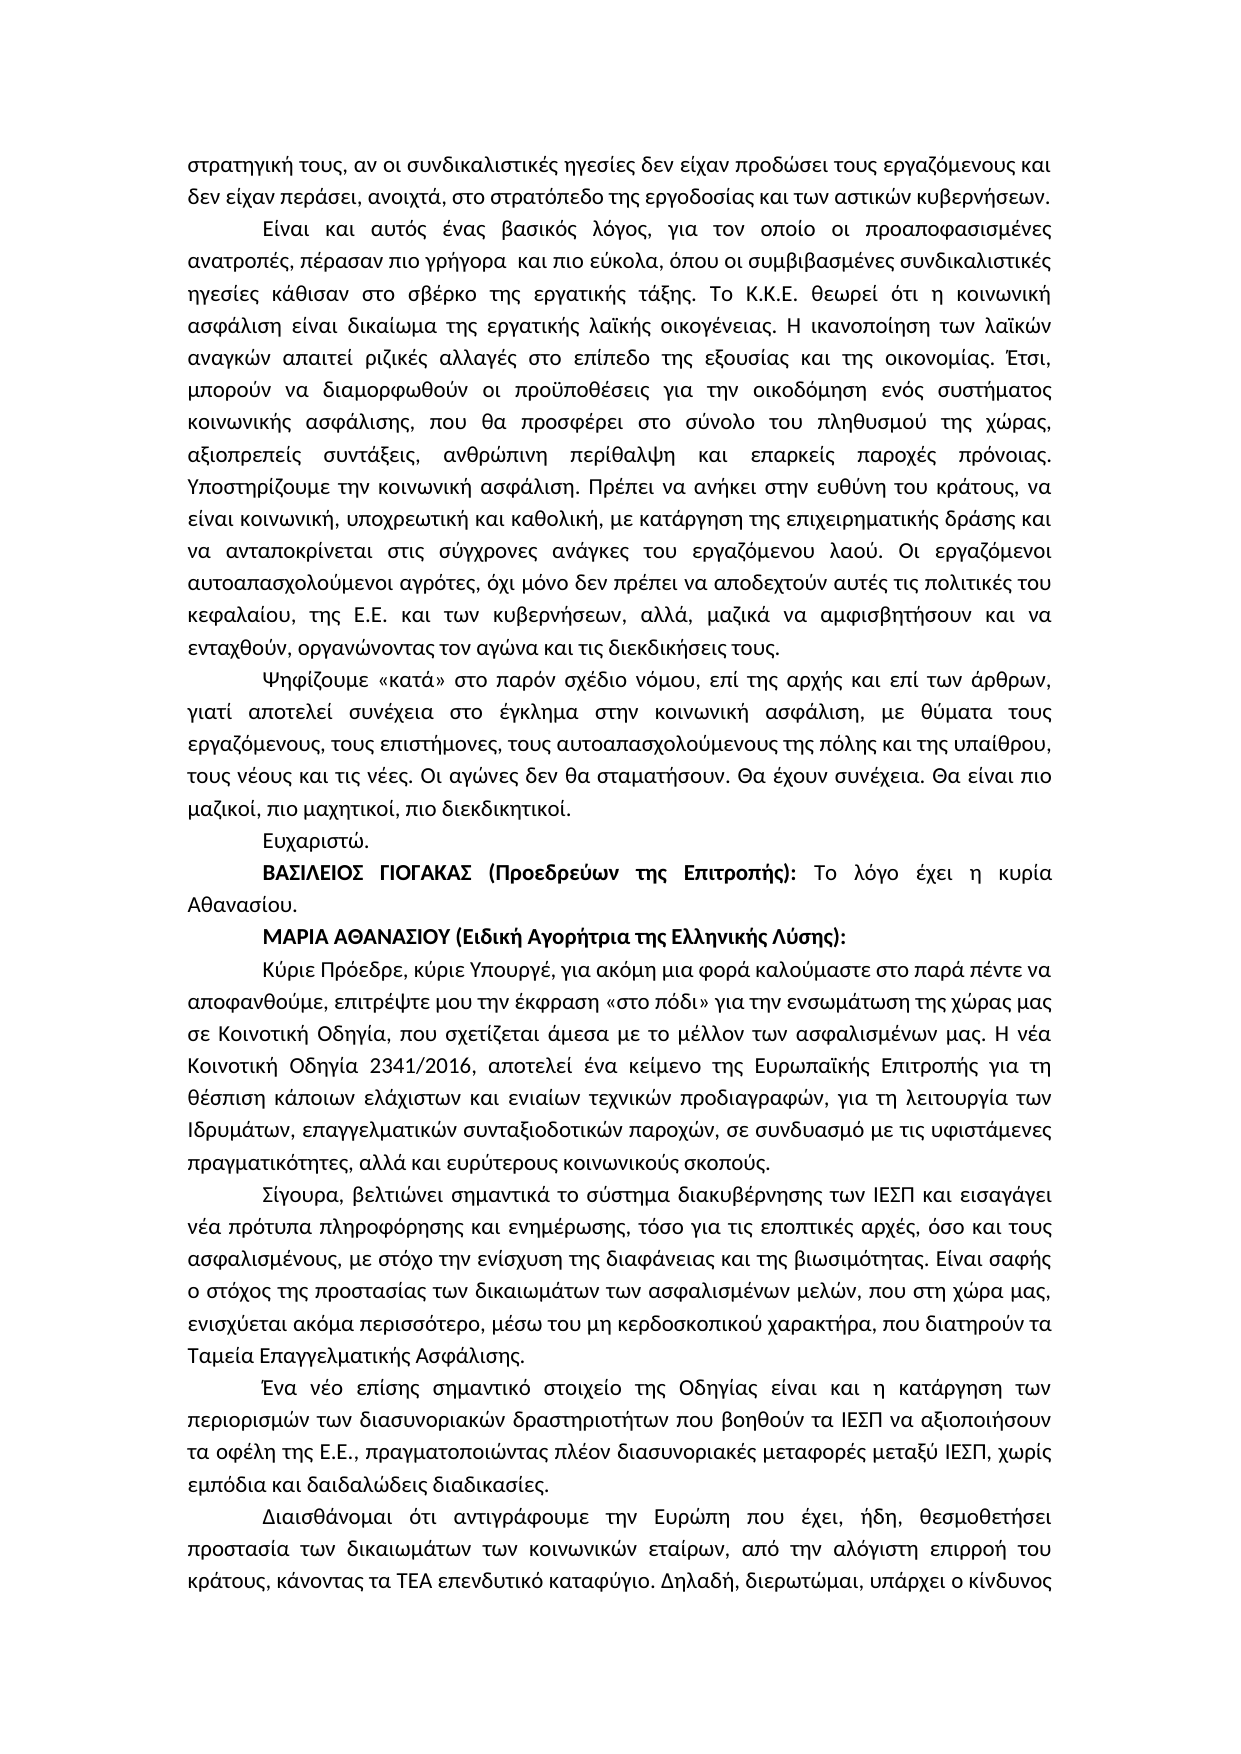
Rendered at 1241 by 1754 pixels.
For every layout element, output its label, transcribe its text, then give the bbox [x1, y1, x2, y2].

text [187, 150, 1053, 210]
text Ένα νέο επίσης σημαντικό στοιχείο της Οδηγίας είναι και η κατάργηση των περιορισμών των διασυνοριακών δραστηριοτήτων που βοηθούν τα ΙΕΣΠ να αξιοποιήσουν τα οφέλη της Ε.Ε., πραγματοποιώντας πλέον διασυνοριακές μεταφορές μεταξύ ΙΕΣΠ, χωρίς εμπόδια και δαιδαλώδεις διαδικασίες. [187, 1373, 1053, 1498]
text Ευχαριστώ. [187, 826, 1053, 854]
text Είναι και αυτός ένας βασικός λόγος, για τον οποίο οι προαποφασισμένες ανατροπές, πέρασαν πιο γρήγορα και πιο εύκολα, όπου οι συμβιβασμένες συνδικαλιστικές ηγεσίες κάθισαν στο σβέρκο της εργατικής τάξης. Το Κ.Κ.Ε. θεωρεί ότι η κοινωνική ασφάλιση είναι δικαίωμα της εργατικής λαϊκής οικογένειας. Η ικανοποίηση των λαϊκών αναγκών απαιτεί ριζικές αλλαγές στο επίπεδο της εξουσίας και της οικονομίας. Έτσι, μπορούν να διαμορφωθούν οι προϋποθέσεις για την οικοδόμηση ενός συστήματος κοινωνικής ασφάλισης, που θα προσφέρει στο σύνολο του πληθυσμού της χώρας, αξιοπρεπείς συντάξεις, ανθρώπινη περίθαλψη και επαρκείς παροχές πρόνοιας. Υποστηρίζουμε την κοινωνική ασφάλιση. Πρέπει να ανήκει στην ευθύνη του κράτους, να είναι κοινωνική, υποχρεωτική και καθολική, με κατάργηση της επιχειρηματικής δράσης και να ανταποκρίνεται στις σύγχρονες ανάγκες του εργαζόμενου λαού. Οι εργαζόμενοι αυτοαπασχολούμενοι αγρότες, όχι μόνο δεν πρέπει να αποδεχτούν αυτές τις πολιτικές του κεφαλαίου, της Ε.Ε. και των κυβερνήσεων, αλλά, μαζικά να αμφισβητήσουν και να ενταχθούν, οργανώνοντας τον αγώνα και τις διεκδικήσεις τους. [187, 214, 1053, 661]
text Κύριε Πρόεδρε, κύριε Υπουργέ, για ακόμη μια φορά καλούμαστε στο παρά πέντε να αποφανθούμε, επιτρέψτε μου την έκφραση «στο πόδι» για την ενσωμάτωση της χώρας μας σε Κοινοτική Οδηγία, που σχετίζεται άμεσα με το μέλλον των ασφαλισμένων μας. Η νέα Κοινοτική Οδηγία 2341/2016, αποτελεί ένα κείμενο της Ευρωπαϊκής Επιτροπής για τη θέσπιση κάποιων ελάχιστων και ενιαίων τεχνικών προδιαγραφών, για τη λειτουργία των Ιδρυμάτων, επαγγελματικών συνταξιοδοτικών παροχών, σε συνδυασμό με τις υφιστάμενες πραγματικότητες, αλλά και ευρύτερους κοινωνικούς σκοπούς. [187, 955, 1053, 1176]
text Ψηφίζουμε «κατά» στο παρόν σχέδιο νόμου, επί της αρχής και επί των άρθρων, γιατί αποτελεί συνέχεια στο έγκλημα στην κοινωνική ασφάλιση, με θύματα τους εργαζόμενους, τους επιστήμονες, τους αυτοαπασχολούμενους της πόλης και της υπαίθρου, τους νέους και τις νέες. Οι αγώνες δεν θα σταματήσουν. Θα έχουν συνέχεια. Θα είναι πιο μαζικοί, πιο μαχητικοί, πιο διεκδικητικοί. [187, 665, 1053, 822]
text ΒΑΣΙΛΕΙΟΣ ΓΙΟΓΑΚΑΣ (Προεδρεύων της Επιτροπής): Το λόγο έχει η κυρία Αθανασίου. [187, 858, 1053, 918]
text Σίγουρα, βελτιώνει σημαντικά το σύστημα διακυβέρνησης των ΙΕΣΠ και εισαγάγει νέα πρότυπα πληροφόρησης και ενημέρωσης, τόσο για τις εποπτικές αρχές, όσο και τους ασφαλισμένους, με στόχο την ενίσχυση της διαφάνειας και της βιωσιμότητας. Είναι σαφής ο στόχος της προστασίας των δικαιωμάτων των ασφαλισμένων μελών, που στη χώρα μας, ενισχύεται ακόμα περισσότερο, μέσω του μη κερδοσκοπικού χαρακτήρα, που διατηρούν τα Ταμεία Επαγγελματικής Ασφάλισης. [187, 1180, 1053, 1369]
text ΜΑΡΙΑ ΑΘΑΝΑΣΙΟΥ (Ειδική Αγορήτρια της Ελληνικής Λύσης): [187, 922, 1053, 951]
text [187, 1502, 1053, 1594]
